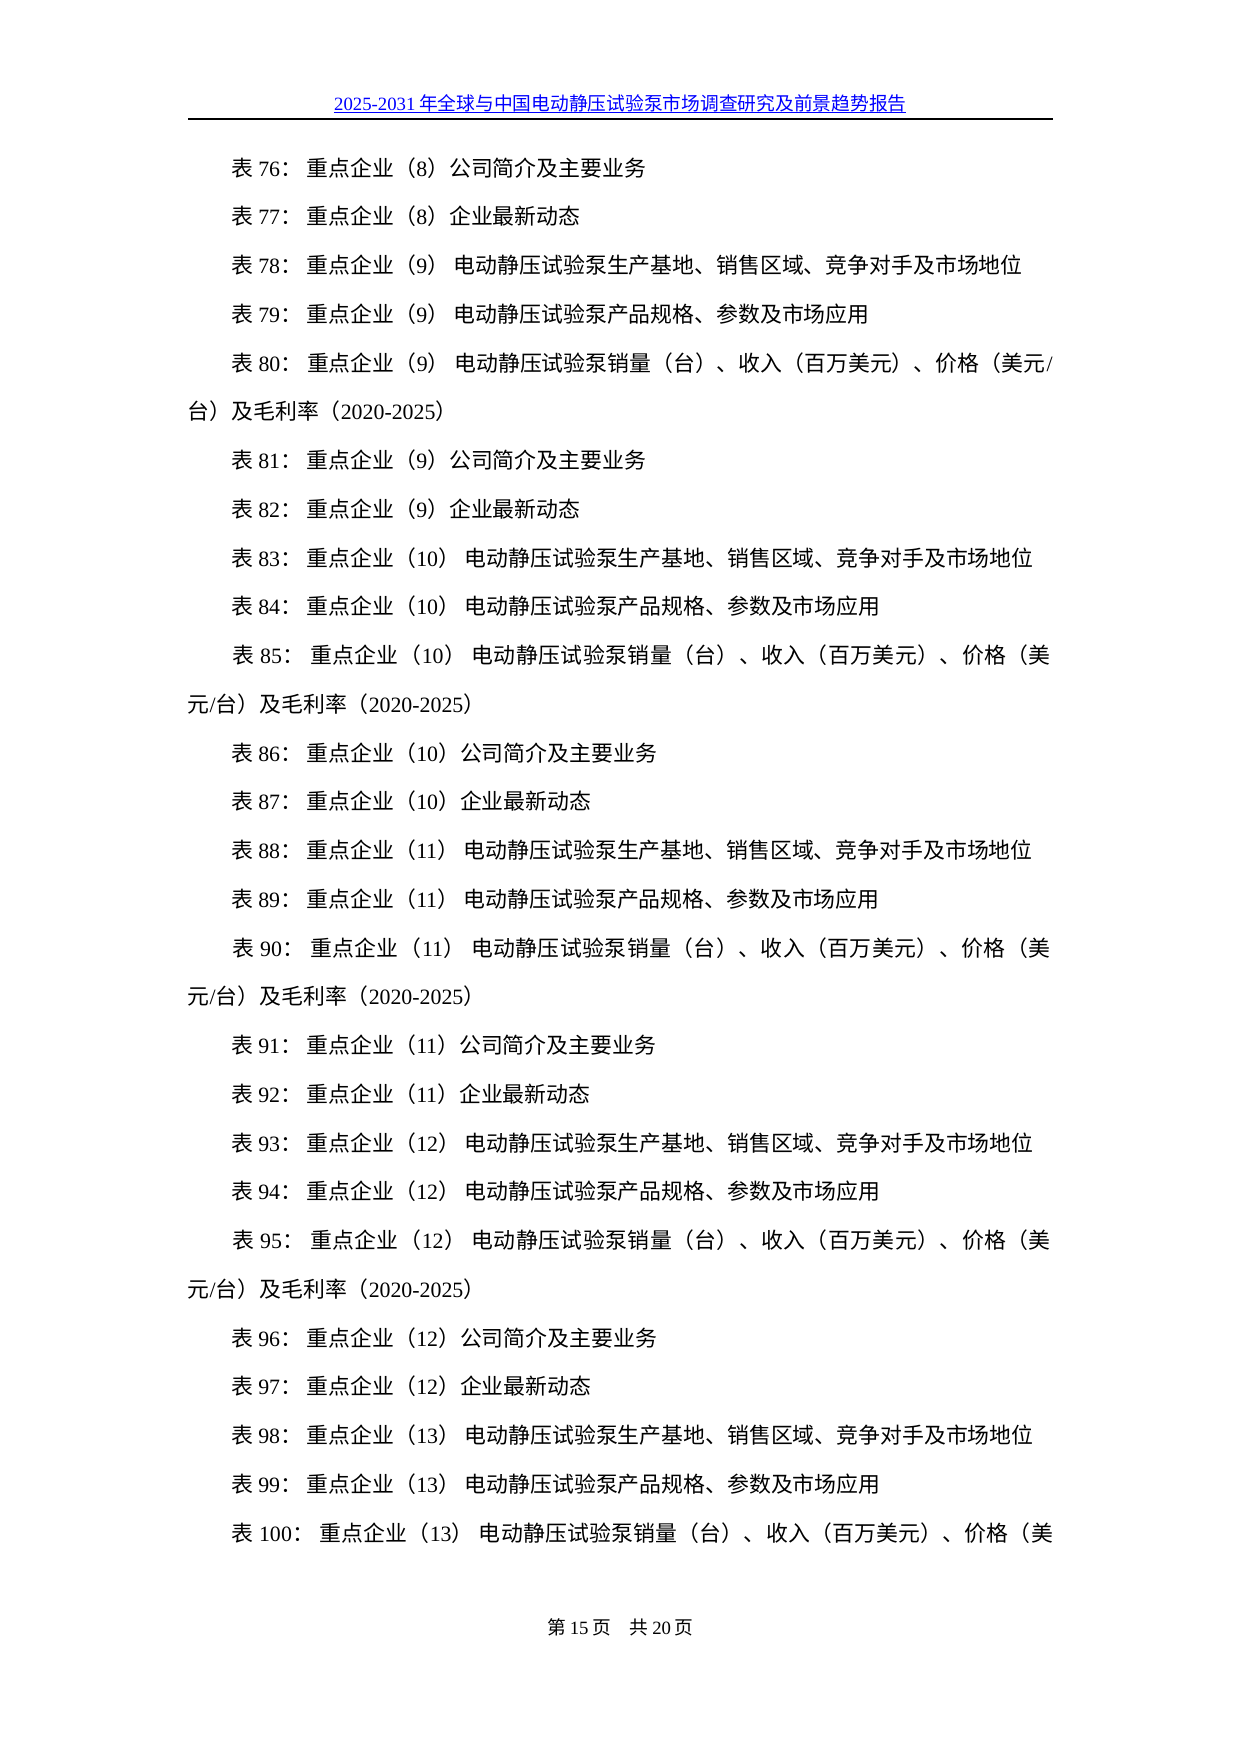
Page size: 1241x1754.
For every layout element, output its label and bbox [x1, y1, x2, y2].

text [187, 150, 1053, 1548]
